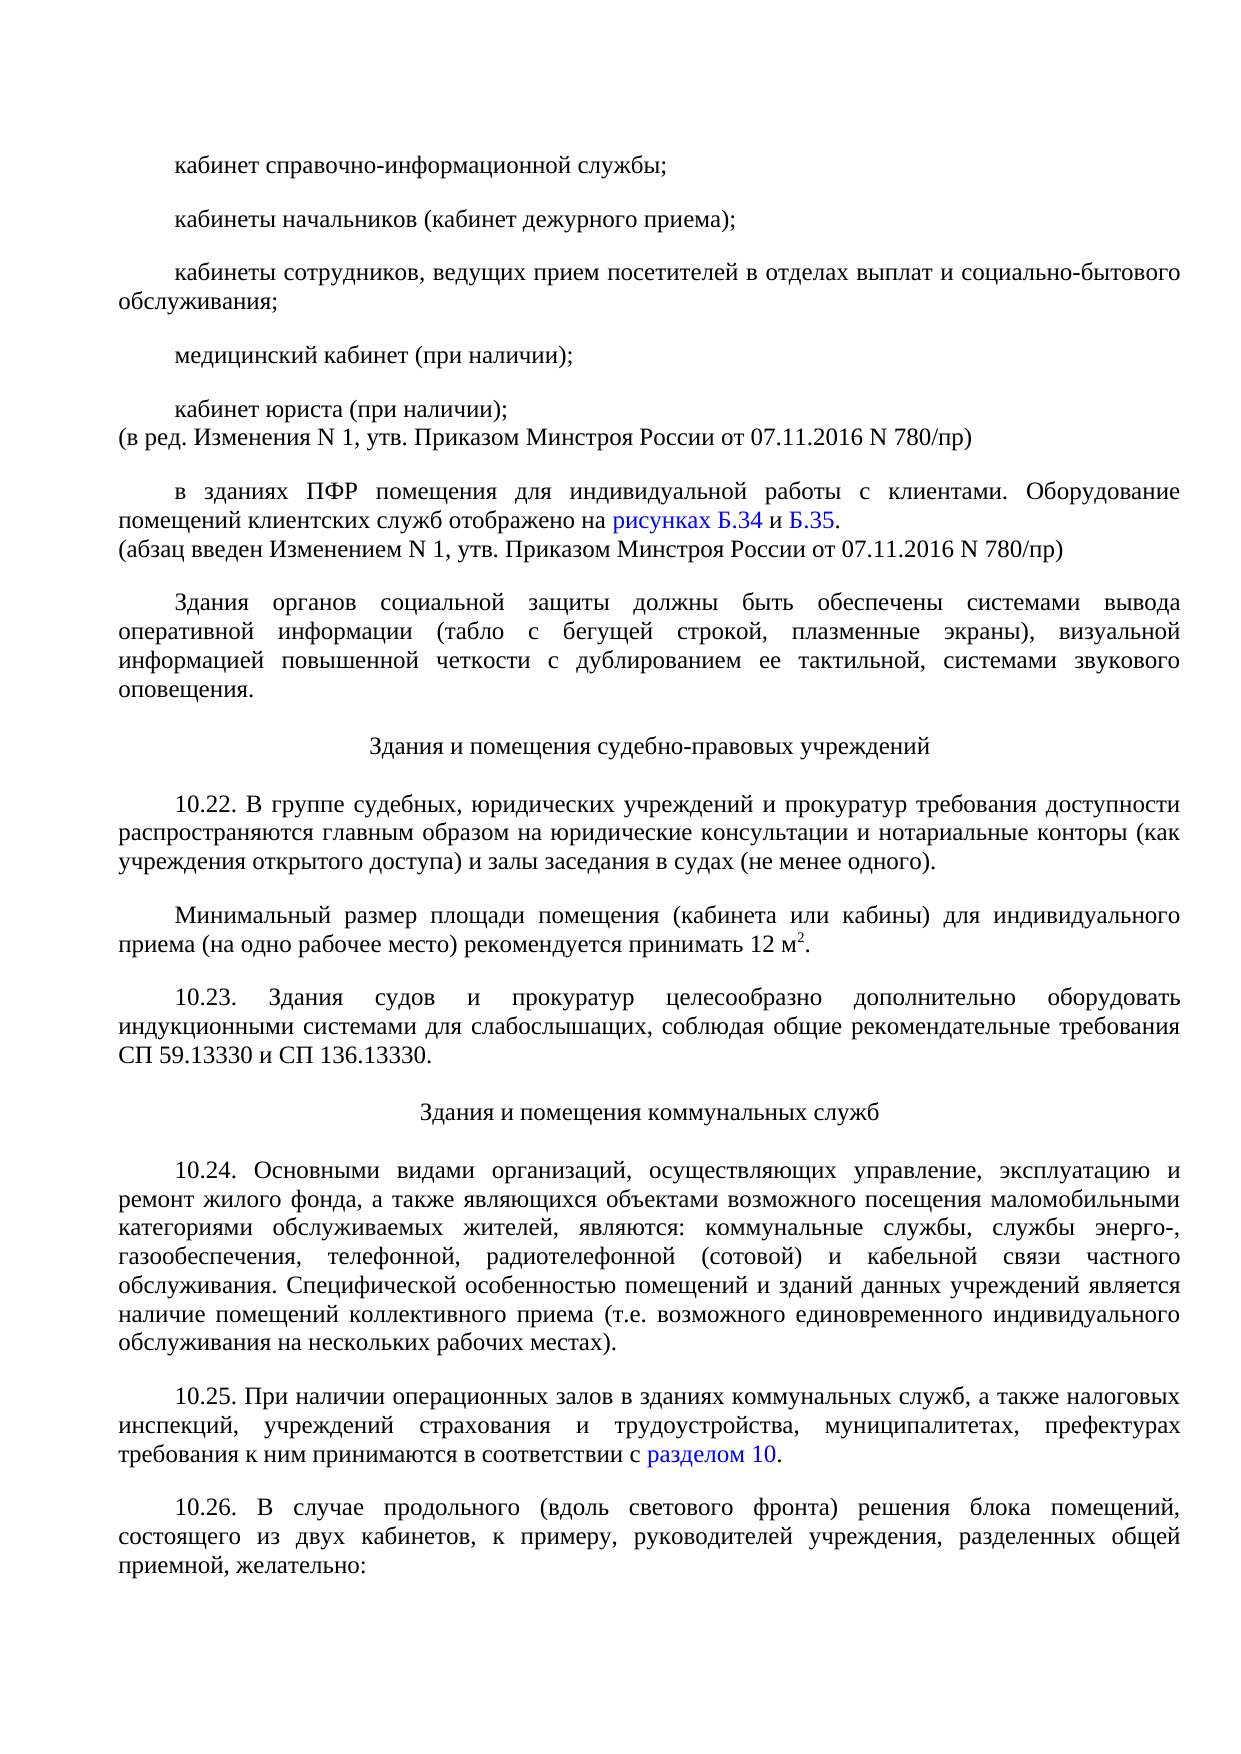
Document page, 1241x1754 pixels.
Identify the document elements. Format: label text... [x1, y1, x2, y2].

text 10.25. При наличии операционных залов в зданиях коммунальных служб, а также налоговых инспекций, учреждений страхования и трудоустройства, муниципалитетах, префектурах требования к ним принимаются в соответствии с разделом 10. [118, 1381, 1181, 1467]
text 10.23. Здания судов и прокуратур целесообразно дополнительно оборудовать индукционными системами для слабослышащих, соблюдая общие рекомендательные требования СП 59.13330 и СП 136.13330. [118, 982, 1181, 1069]
text (в ред. Изменения N 1, утв. Приказом Минстроя России от 07.11.2016 N 780/пр) [118, 422, 1181, 451]
text в зданиях ПФР помещения для индивидуальной работы с клиентами. Оборудование помещений клиентских служб отображено на рисунках Б.34 и Б.35. [118, 476, 1181, 534]
text 10.24. Основными видами организаций, осуществляющих управление, эксплуатацию и ремонт жилого фонда, а также являющихся объектами возможного посещения маломобильными категориями обслуживаемых жителей, являются: коммунальные службы, службы энерго-, газообеспечения, телефонной, радиотелефонной (сотовой) и кабельной связи частного обслуживания. Специфической особенностью помещений и зданий данных учреждений является наличие помещений коллективного приема (т.е. возможного единовременного индивидуального обслуживания на нескольких рабочих местах). [118, 1155, 1181, 1356]
text кабинеты начальников (кабинет дежурного приема); [118, 204, 1181, 232]
text кабинет справочно-информационной службы; [118, 150, 1181, 179]
text кабинеты сотрудников, ведущих прием посетителей в отделах выплат и социально-бытового обслуживания; [118, 257, 1181, 315]
text Здания органов социальной защиты должны быть обеспечены системами вывода оперативной информации (табло с бегущей строкой, плазменные экраны), визуальной информацией повышенной четкости с дублированием ее тактильной, системами звукового оповещения. [118, 587, 1181, 702]
text Здания и помещения судебно-правовых учреждений [118, 731, 1181, 760]
text медицинский кабинет (при наличии); [118, 340, 1181, 369]
text Минимальный размер площади помещения (кабинета или кабины) для индивидуального приема (на одно рабочее место) рекомендуется принимать 12 м2. [118, 900, 1181, 957]
text кабинет юриста (при наличии); [118, 394, 1181, 422]
text Здания и помещения коммунальных служб [118, 1097, 1181, 1126]
text 10.26. В случае продольного (вдоль светового фронта) решения блока помещений, состоящего из двух кабинетов, к примеру, руководителей учреждения, разделенных общей приемной, желательно: [118, 1492, 1181, 1579]
text 10.22. В группе судебных, юридических учреждений и прокуратур требования доступности распространяются главным образом на юридические консультации и нотариальные конторы (как учреждения открытого доступа) и залы заседания в судах (не менее одного). [118, 789, 1181, 875]
text (абзац введен Изменением N 1, утв. Приказом Минстроя России от 07.11.2016 N 780/пр) [118, 534, 1181, 562]
